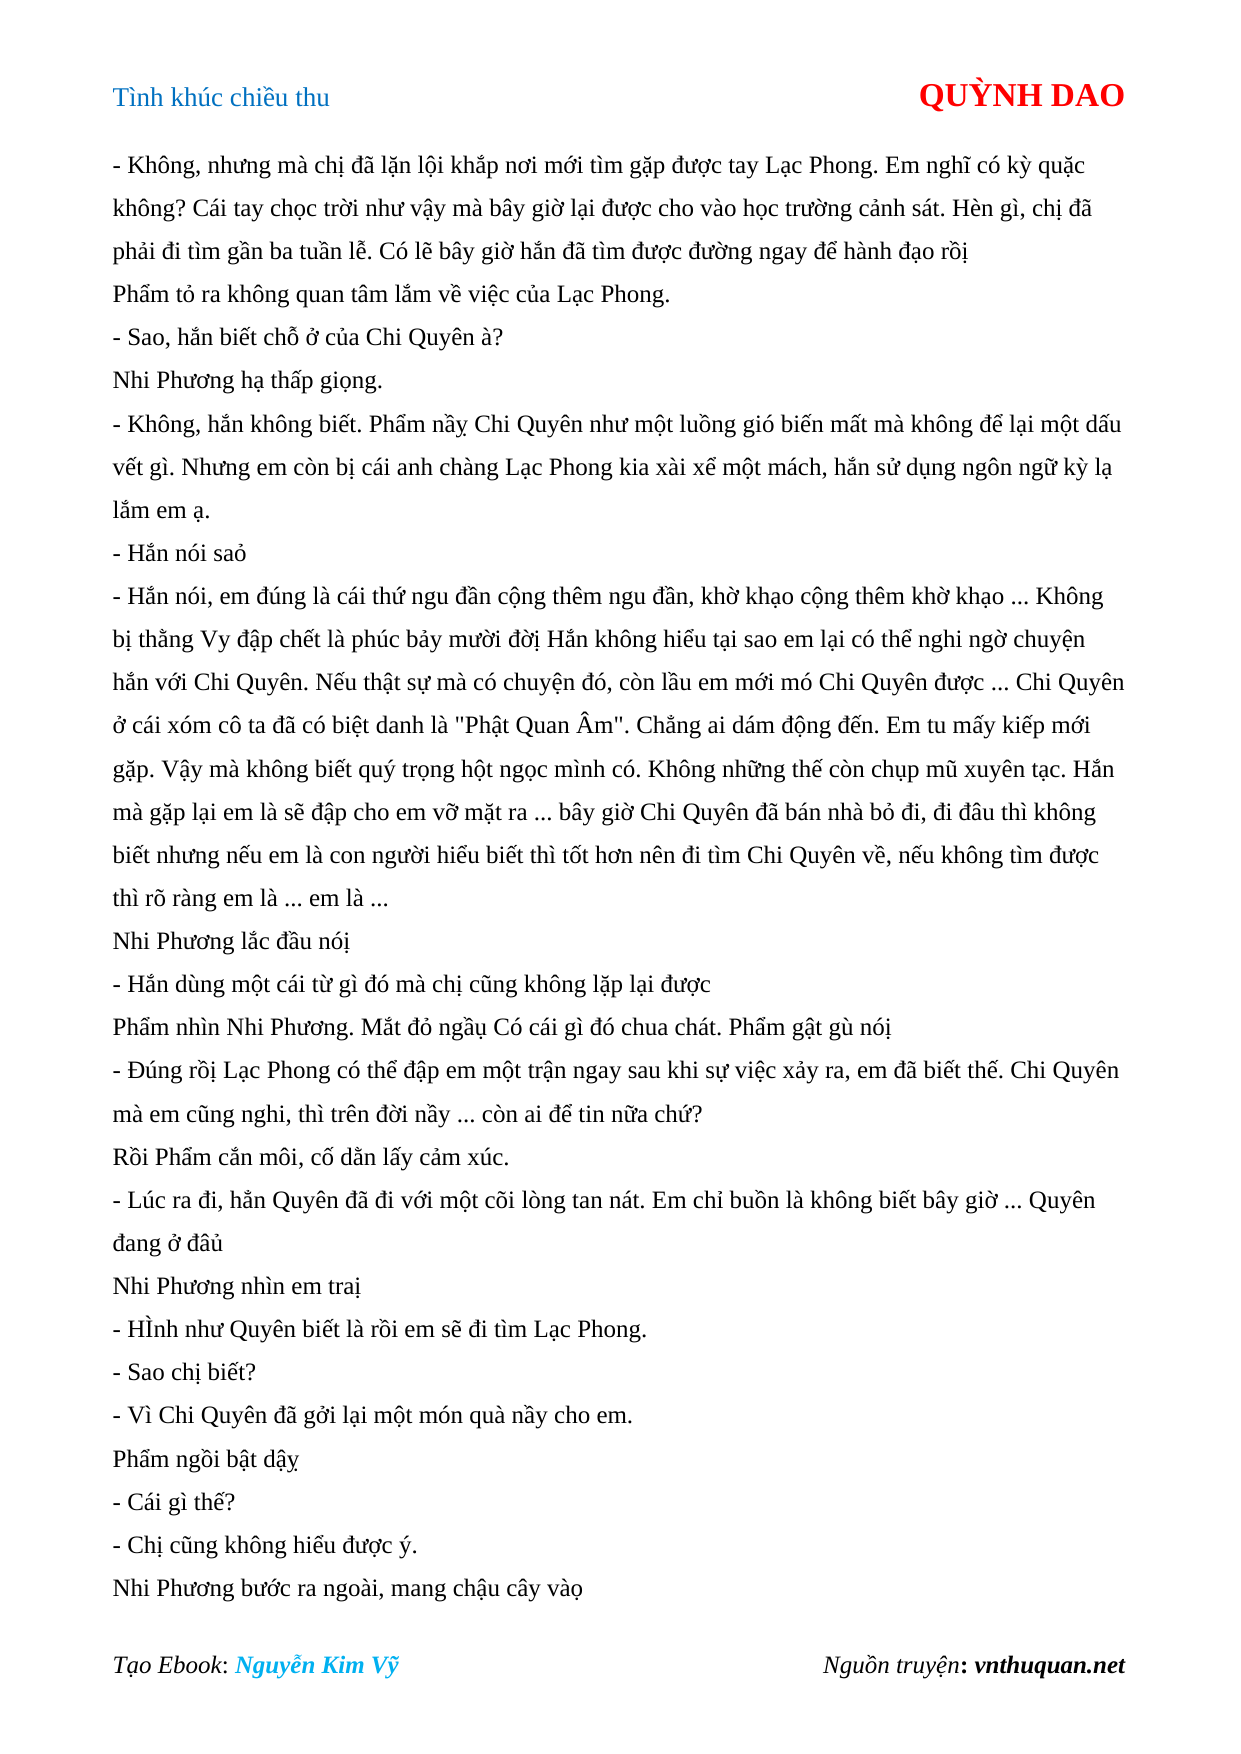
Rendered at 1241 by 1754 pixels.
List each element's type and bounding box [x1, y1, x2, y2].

text [112, 150, 1128, 1602]
